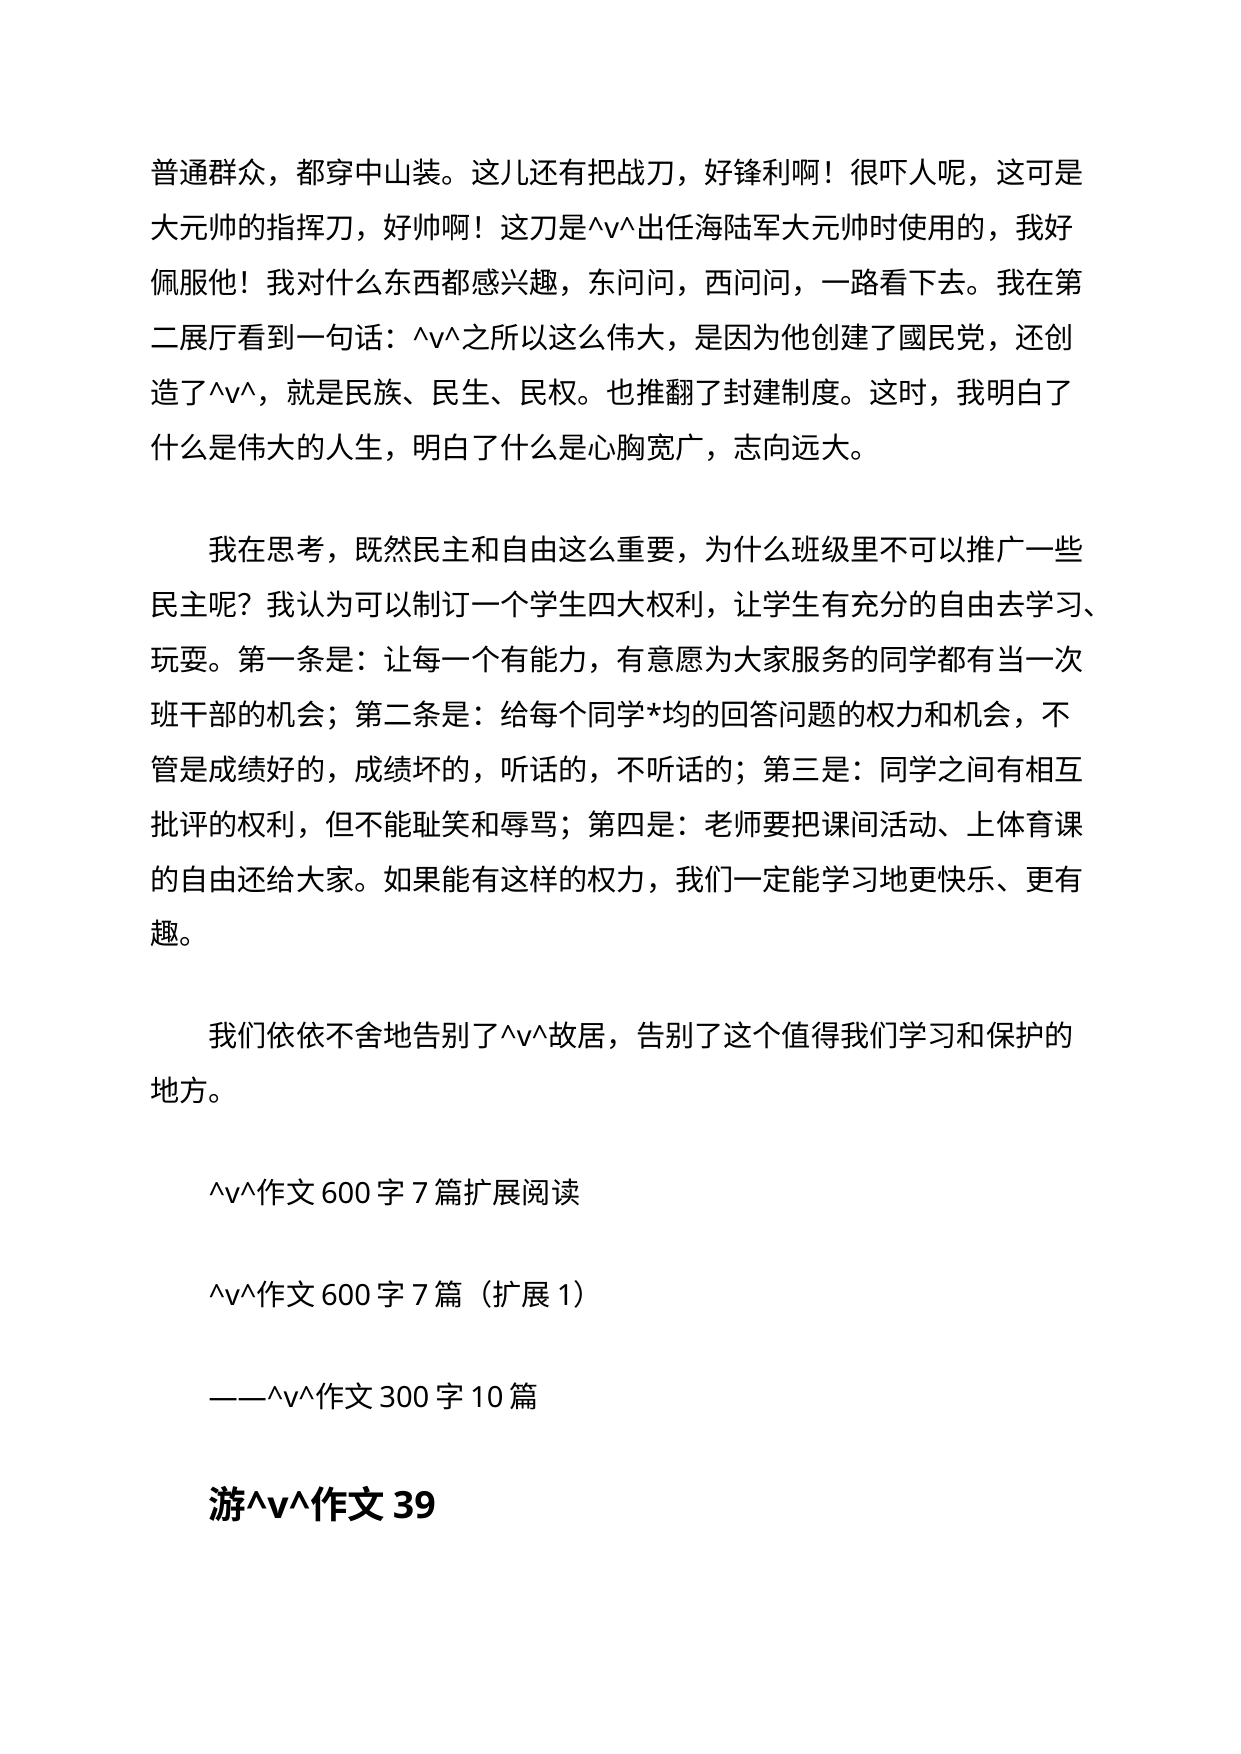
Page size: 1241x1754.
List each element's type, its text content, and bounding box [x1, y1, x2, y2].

text 我们依依不舍地告别了^v^故居，告别了这个值得我们学习和保护的地方。 [150, 1013, 1090, 1110]
text ^v^作文600字7篇（扩展1） [150, 1271, 1090, 1314]
text ——^v^作文300字10篇 [150, 1373, 1090, 1416]
text ^v^作文600字7篇扩展阅读 [150, 1169, 1090, 1212]
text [150, 150, 1090, 467]
text 我在思考，既然民主和自由这么重要，为什么班级里不可以推广一些民主呢？我认为可以制订一个学生四大权利，让学生有充分的自由去学习、玩耍。第一条是：让每一个有能力，有意愿为大家服务的同学都有当一次班干部的机会；第二条是：给每个同学*均的回答问题的权力和机会，不管是成绩好的，成绩坏的，听话的，不听话的；第三是：同学之间有相互批评的权利，但不能耻笑和辱骂；第四是：老师要把课间活动、上体育课的自由还给大家。如果能有这样的权力，我们一定能学习地更快乐、更有趣。 [150, 527, 1090, 953]
text 游^v^作文39 [150, 1475, 1090, 1530]
